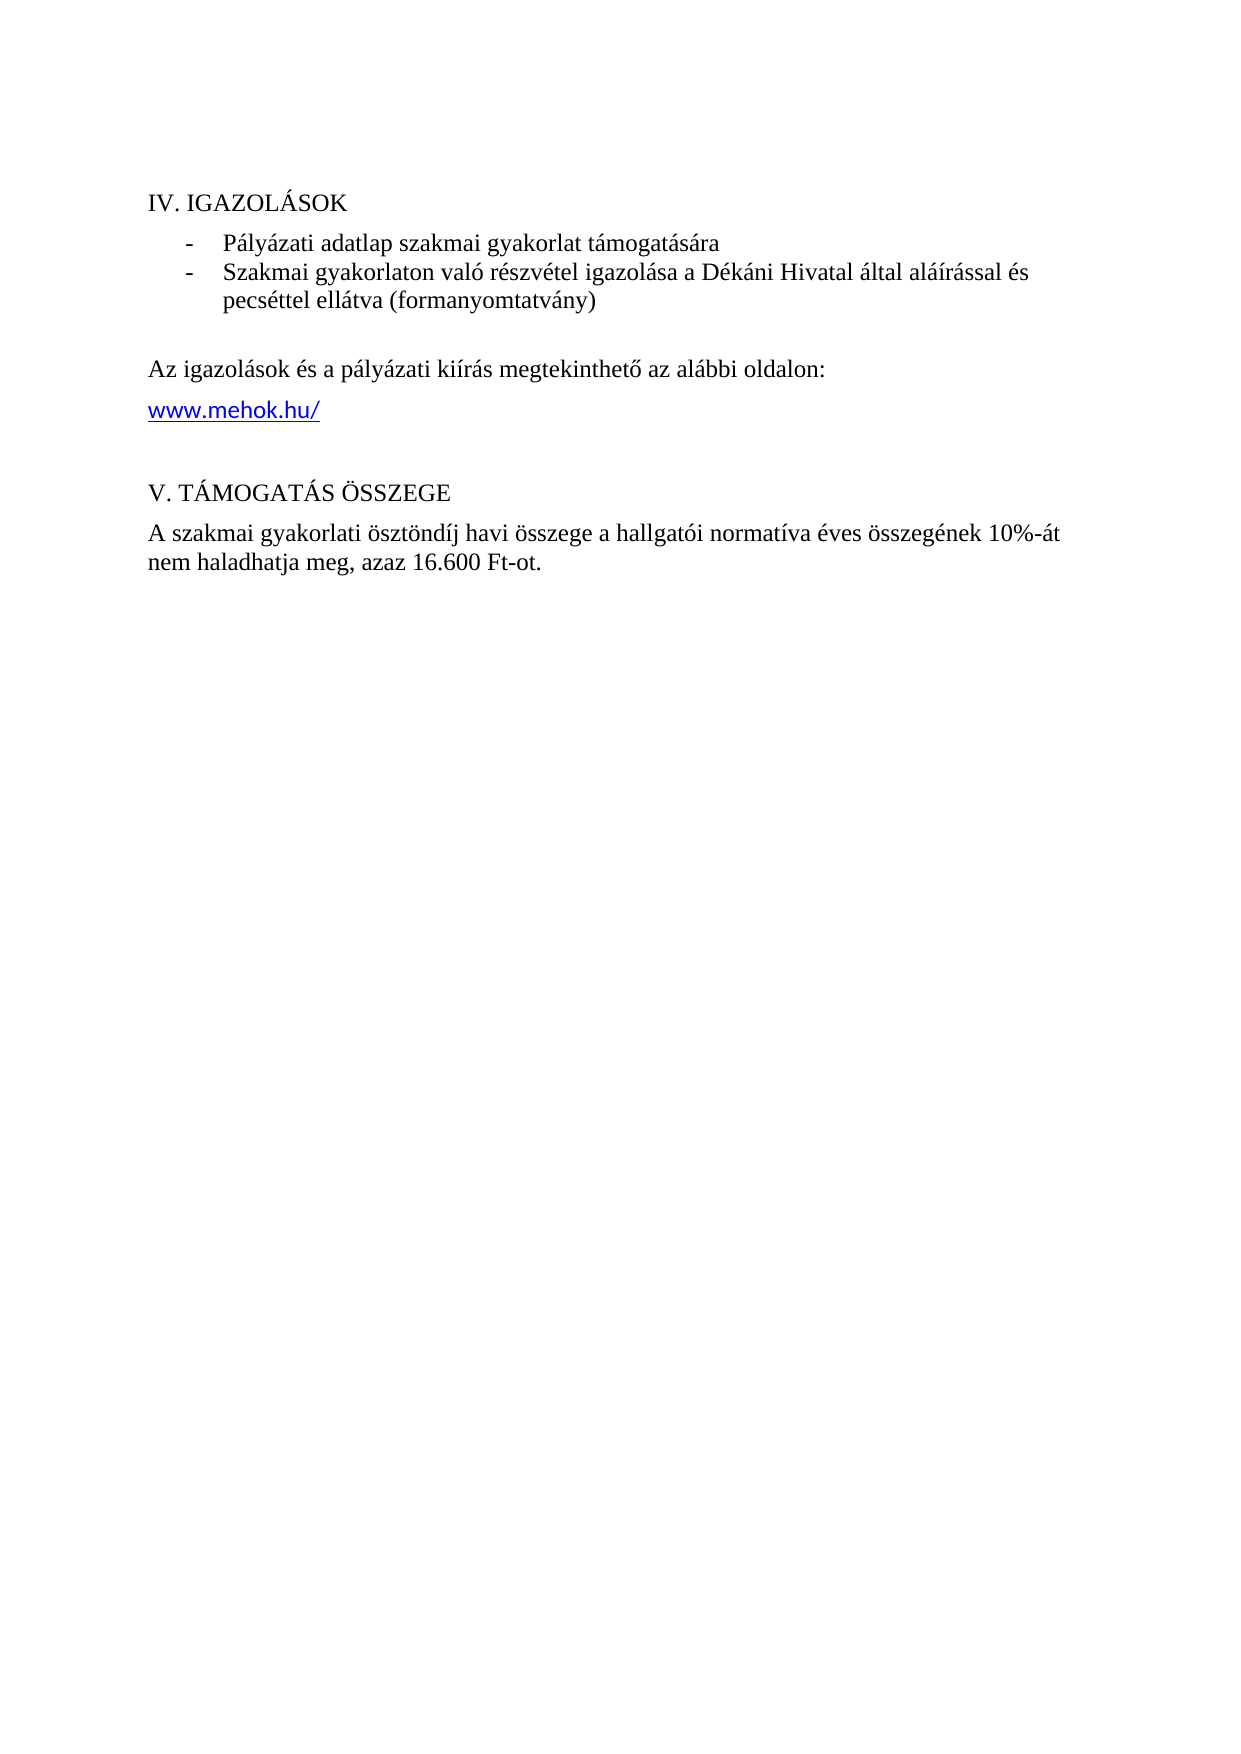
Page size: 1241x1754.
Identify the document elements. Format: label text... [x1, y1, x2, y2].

text IV. IGAZOLÁSOK [148, 188, 1093, 217]
text A szakmai gyakorlati ösztöndíj havi összege a hallgatói normatíva éves összegének 10%-át nem haladhatja meg, azaz 16.600 Ft-ot. [148, 518, 1093, 575]
text V. TÁMOGATÁS ÖSSZEGE [148, 478, 1093, 506]
text Az igazolások és a pályázati kiírás megtekinthető az alábbi oldalon: [148, 354, 1093, 383]
list Pályázati adatlap szakmai gyakorlat támogatására [185, 228, 1093, 257]
text www.mehok.hu/ [148, 395, 1093, 425]
list Szakmai gyakorlaton való részvétel igazolása a Dékáni Hivatal által aláírással és pecséttel ellátva (formanyomtatvány) [185, 257, 1093, 314]
